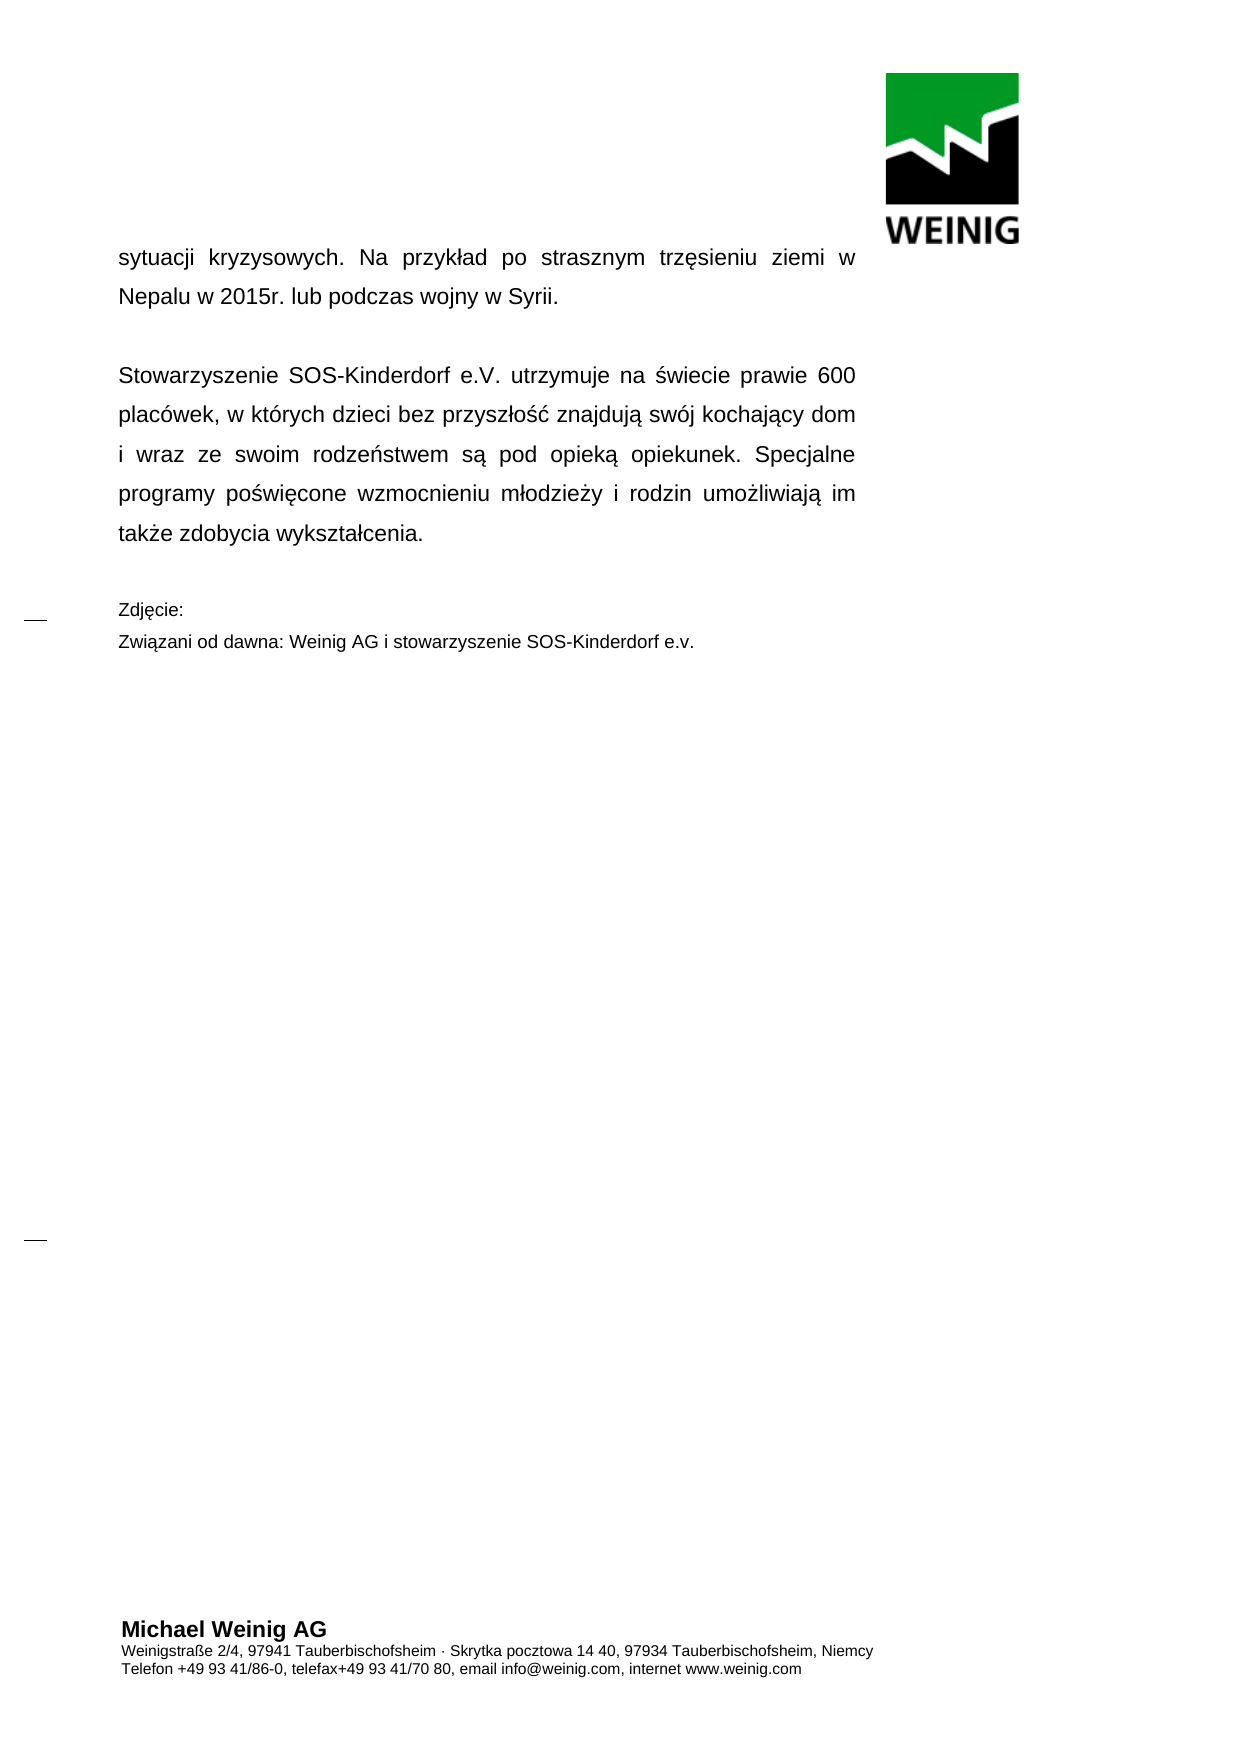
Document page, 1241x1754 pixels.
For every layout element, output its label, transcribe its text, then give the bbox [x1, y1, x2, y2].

text Związani od dawna: Weinig AG i stowarzyszenie SOS-Kinderdorf e.v. [118, 631, 856, 653]
text Zdjęcie: [118, 599, 856, 620]
text Stowarzyszenie SOS-Kinderdorf e.V. utrzymuje na świecie prawie 600 placówek, w których dzieci bez przyszłość znajdują swój kochający dom i wraz ze swoim rodzeństwem są pod opieką opiekunek. Specjalne programy poświęcone wzmocnieniu młodzieży i rodzin umożliwiają im także zdobycia wykształcenia. [118, 362, 856, 546]
picture [885, 73, 1019, 244]
